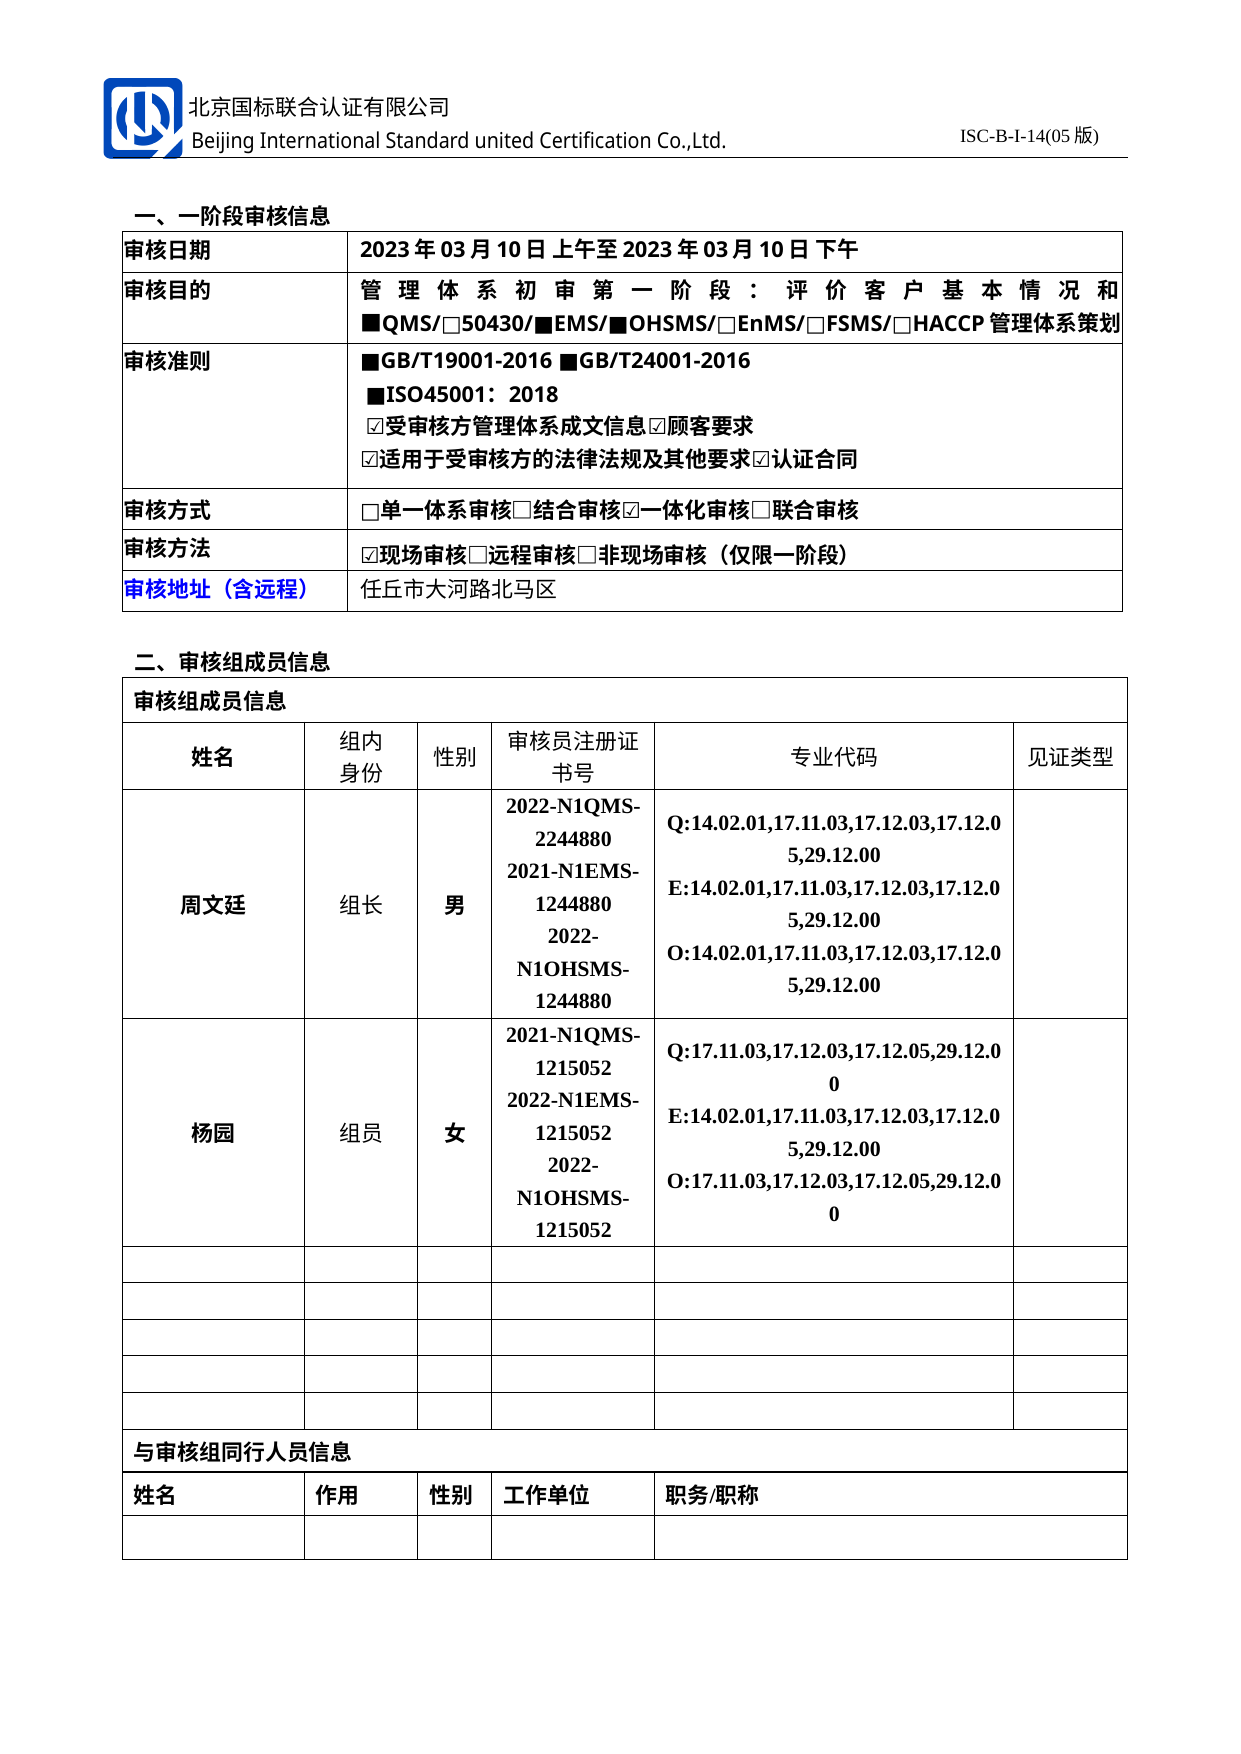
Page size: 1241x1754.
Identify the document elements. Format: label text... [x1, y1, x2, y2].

table_cell 2021-N1QMS-1215052 2022-N1EMS-1215052 2022-N1OHSMS-1215052 [492, 1019, 654, 1246]
table_cell [492, 1356, 654, 1392]
table_cell 管理体系初审第一阶段：评价客户基本情况和■QMS/□50430/■EMS/■OHSMS/□EnMS/□FSMS/□HACCP管理体系策划及运行，确定第二阶段审核的可行性、审核范围和重点 [348, 273, 1122, 343]
table_cell 性别 [418, 1473, 491, 1515]
table_cell 审核准则 [123, 344, 347, 488]
table_cell 周文廷 [123, 790, 304, 1017]
table_header 审核日期 [123, 232, 347, 272]
table_cell [123, 1516, 304, 1558]
table_cell [305, 1516, 417, 1558]
text 一、一阶段审核信息 [112, 199, 1128, 231]
table_cell [1014, 1019, 1127, 1246]
table_cell [418, 1320, 491, 1355]
table_cell □单一体系审核□结合审核☑一体化审核□联合审核 [348, 489, 1122, 529]
table_cell [305, 1247, 417, 1282]
table_cell [655, 1320, 1013, 1355]
table_cell ☑现场审核□远程审核□非现场审核（仅限一阶段） [348, 530, 1122, 570]
table_cell 组长 [305, 790, 417, 1017]
table_cell [123, 1356, 304, 1392]
table_cell [492, 1247, 654, 1282]
table_cell 专业代码 [655, 723, 1013, 789]
table_cell 与审核组同行人员信息 [123, 1430, 1127, 1471]
text 二、审核组成员信息 [112, 644, 1128, 677]
table_cell 审核方法 [123, 530, 347, 570]
table_cell [305, 1320, 417, 1355]
table_cell 杨园 [123, 1019, 304, 1246]
table_cell 审核员注册证书号 [492, 723, 654, 789]
table_cell 审核地址（含远程） [123, 571, 347, 611]
table_cell 姓名 [123, 723, 304, 789]
table_cell [655, 1516, 1127, 1558]
table_cell [655, 1247, 1013, 1282]
table_cell [123, 1320, 304, 1355]
table_cell [305, 1283, 417, 1319]
table_cell [1014, 790, 1127, 1017]
table_cell [418, 1283, 491, 1319]
table_cell [492, 1393, 654, 1428]
table_cell 2022-N1QMS-2244880 2021-N1EMS-1244880 2022-N1OHSMS-1244880 [492, 790, 654, 1017]
table_cell [1014, 1283, 1127, 1319]
table_cell 组员 [305, 1019, 417, 1246]
table_cell [1014, 1356, 1127, 1392]
table_cell 职务/职称 [655, 1473, 1127, 1515]
table_cell 见证类型 [1014, 723, 1127, 789]
table_cell Q:17.11.03,17.12.03,17.12.05,29.12.00 E:14.02.01,17.11.03,17.12.03,17.12.05,29.12.00 O:17.11.03,17.12.03,17.12.05,29.12.00 [655, 1019, 1013, 1246]
table_header 审核组成员信息 [123, 678, 1127, 722]
table_cell [123, 1247, 304, 1282]
table_cell [418, 1247, 491, 1282]
table_cell [492, 1283, 654, 1319]
picture [103, 78, 183, 159]
table_cell 审核目的 [123, 273, 347, 343]
table_cell 姓名 [123, 1473, 304, 1515]
table_cell [418, 1516, 491, 1558]
table_cell 审核方式 [123, 489, 347, 529]
table_cell Q:14.02.01,17.11.03,17.12.03,17.12.05,29.12.00 E:14.02.01,17.11.03,17.12.03,17.12.05,29.12.00 O:14.02.01,17.11.03,17.12.03,17.12.05,29.12.00 [655, 790, 1013, 1017]
table_cell [655, 1393, 1013, 1428]
table_header 2023年03月10日 上午至2023年03月10日 下午 [348, 232, 1122, 272]
table_cell [655, 1283, 1013, 1319]
table_cell [492, 1320, 654, 1355]
table_cell [1014, 1320, 1127, 1355]
table_cell [655, 1356, 1013, 1392]
table_cell [1014, 1247, 1127, 1282]
table_cell 任丘市大河路北马区 [348, 571, 1122, 611]
table_cell [492, 1516, 654, 1558]
table_cell [123, 1393, 304, 1428]
table_cell 工作单位 [492, 1473, 654, 1515]
table_cell [305, 1356, 417, 1392]
table_cell [305, 1393, 417, 1428]
table_cell 组内 身份 [305, 723, 417, 789]
table_cell [418, 1356, 491, 1392]
table_cell [418, 1393, 491, 1428]
table_cell 作用 [305, 1473, 417, 1515]
table_cell ■GB/T19001-2016 ■GB/T24001-2016 ■ISO45001：2018 ☑受审核方管理体系成文信息☑顾客要求 ☑适用于受审核方的法律法规及其他要求☑认证合同 [348, 344, 1122, 488]
table_cell 女 [418, 1019, 491, 1246]
table_cell 性别 [418, 723, 491, 789]
table_cell [123, 1283, 304, 1319]
table_cell 男 [418, 790, 491, 1017]
table_cell [1014, 1393, 1127, 1428]
